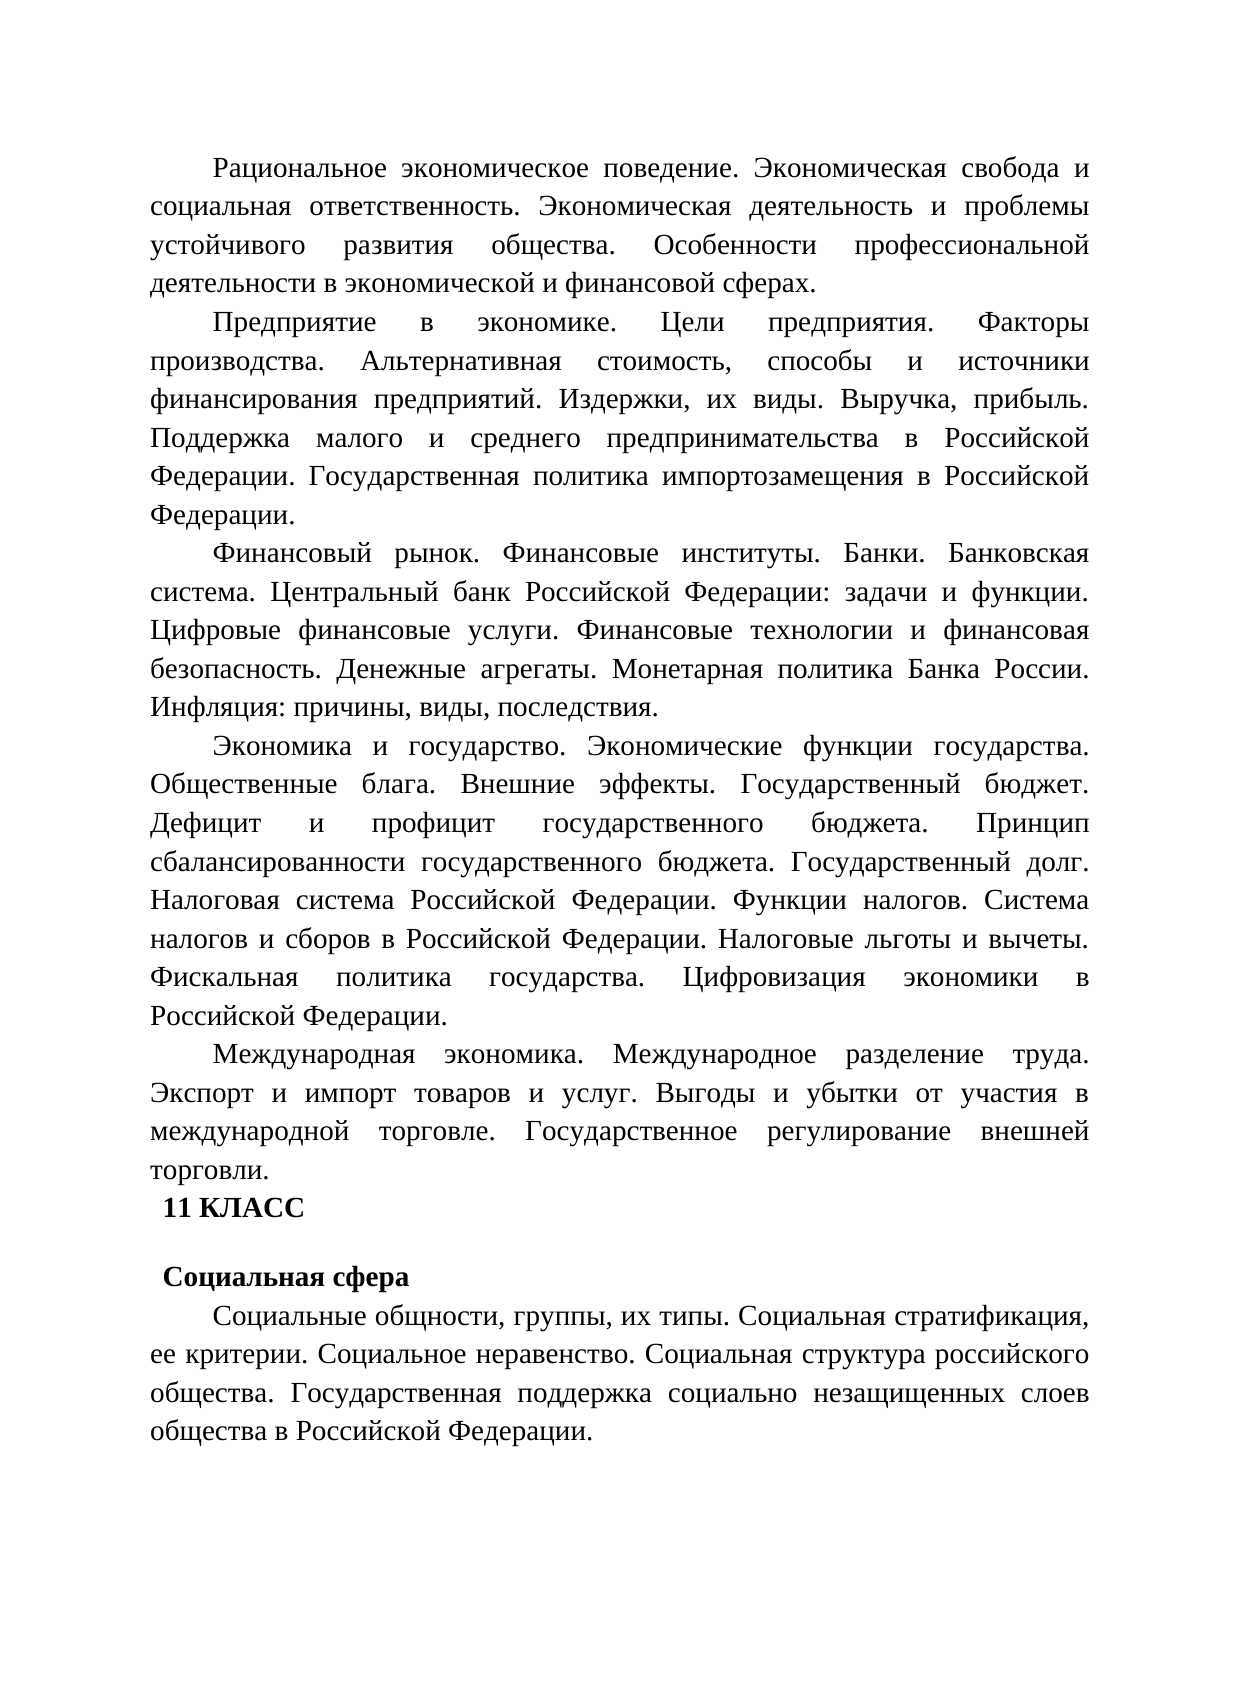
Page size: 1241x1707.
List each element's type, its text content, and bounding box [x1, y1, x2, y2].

text Рациональное экономическое поведение. Экономическая свобода и социальная ответственность. Экономическая деятельность и проблемы устойчивого развития общества. Особенности профессиональной деятельности в экономической и финансовой сферах. [150, 150, 1090, 299]
text Социальная сфера [162, 1259, 1090, 1293]
text Предприятие в экономике. Цели предприятия. Факторы производства. Альтернативная стоимость, способы и источники финансирования предприятий. Издержки, их виды. Выручка, прибыль. Поддержка малого и среднего предпринимательства в Российской Федерации. Государственная политика импортозамещения в Российской Федерации. [150, 304, 1090, 530]
text Социальные общности, группы, их типы. Социальная стратификация, ее критерии. Социальное неравенство. Социальная структура российского общества. Государственная поддержка социально незащищенных слоев общества в Российской Федерации. [150, 1298, 1090, 1447]
text 11 КЛАСС [162, 1191, 1090, 1224]
text Экономика и государство. Экономические функции государства. Общественные блага. Внешние эффекты. Государственный бюджет. Дефицит и профицит государственного бюджета. Принцип сбалансированности государственного бюджета. Государственный долг. Налоговая система Российской Федерации. Функции налогов. Система налогов и сборов в Российской Федерации. Налоговые льготы и вычеты. Фискальная политика государства. Цифровизация экономики в Российской Федерации. [150, 728, 1090, 1031]
text Финансовый рынок. Финансовые институты. Банки. Банковская система. Центральный банк Российской Федерации: задачи и функции. Цифровые финансовые услуги. Финансовые технологии и финансовая безопасность. Денежные агрегаты. Монетарная политика Банка России. Инфляция: причины, виды, последствия. [150, 535, 1090, 723]
text Международная экономика. Международное разделение труда. Экспорт и импорт товаров и услуг. Выгоды и убытки от участия в международной торговле. Государственное регулирование внешней торговли. [150, 1036, 1090, 1186]
